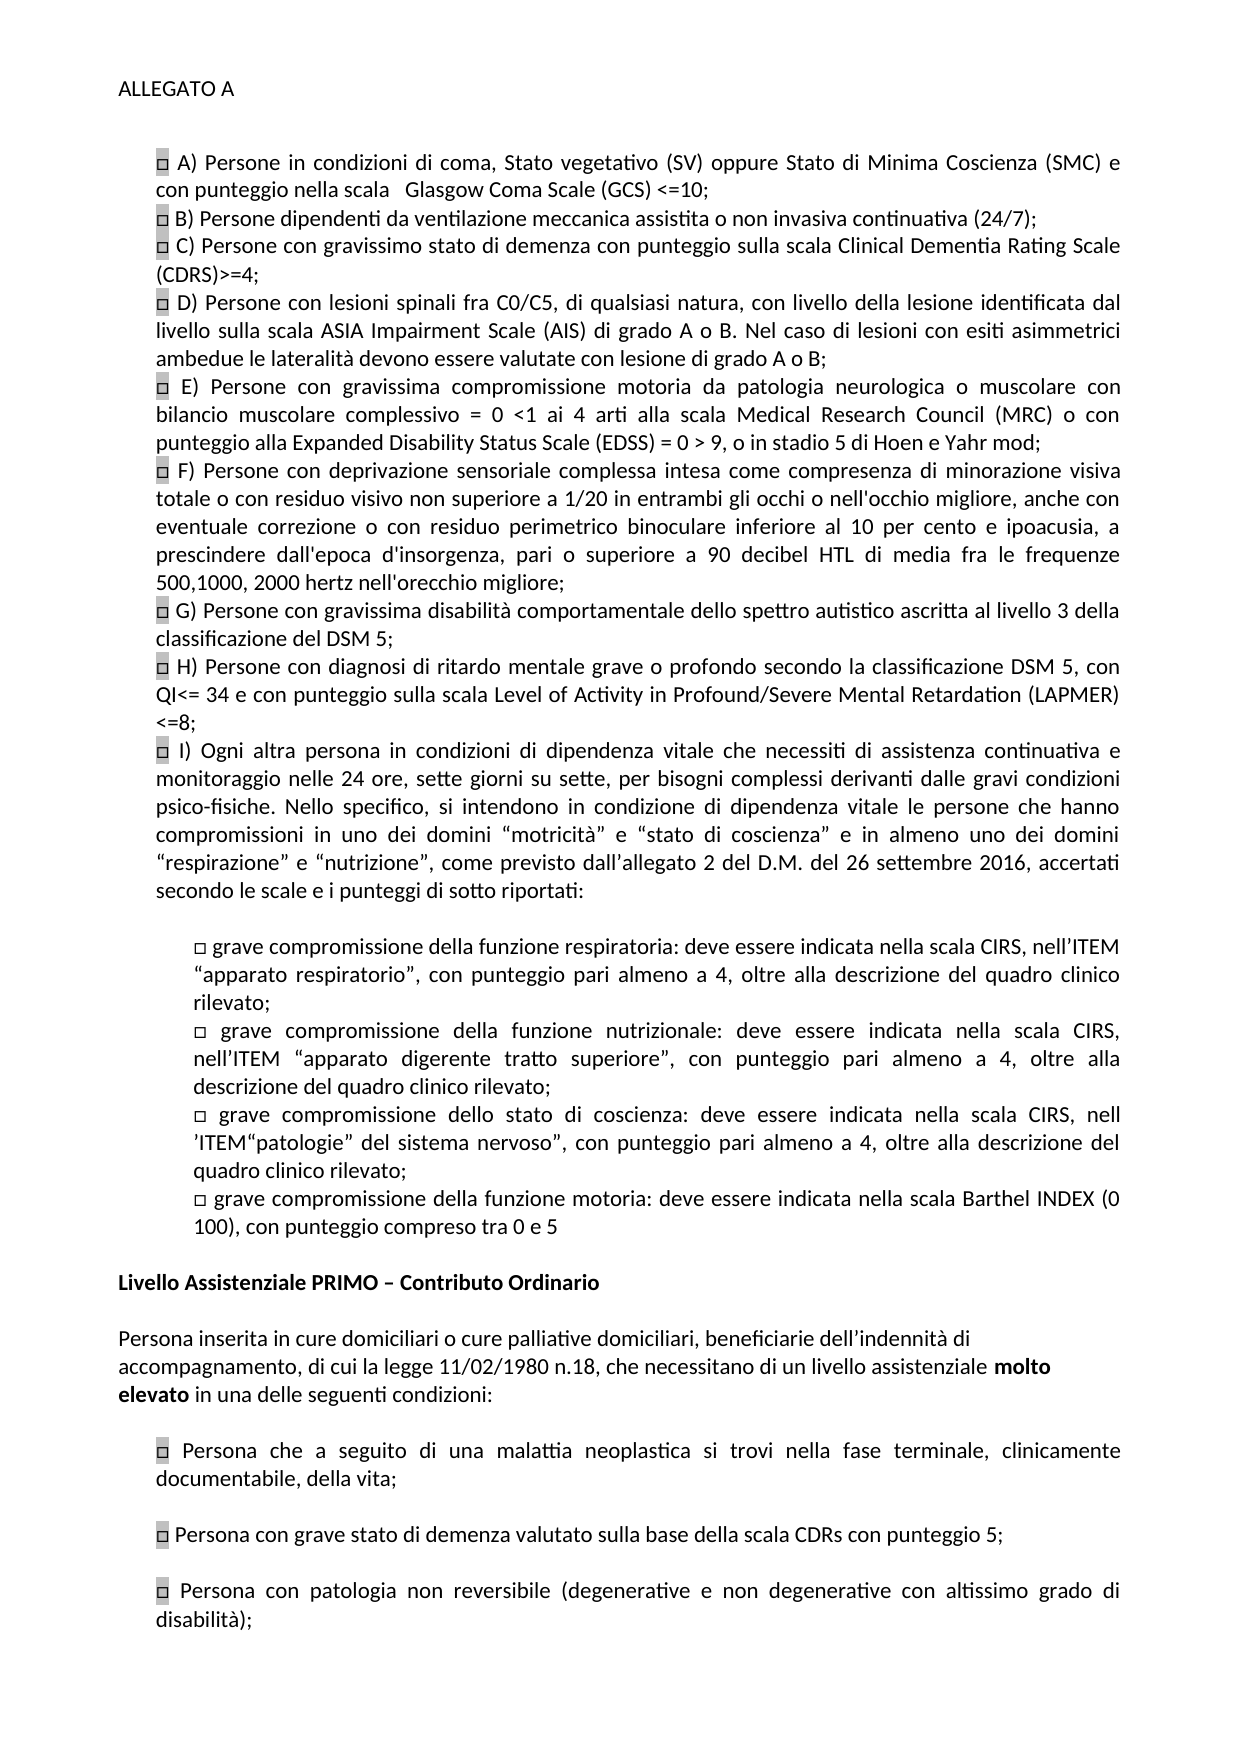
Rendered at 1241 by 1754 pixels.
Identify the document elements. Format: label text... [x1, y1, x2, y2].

list □ G) Persone con gravissima disabilità comportamentale dello spettro autistico ascritta al livello 3 della classificazione del DSM 5; [156, 596, 1122, 652]
text □ grave compromissione della funzione motoria: deve essere indicata nella scala Barthel INDEX (0 100), con punteggio compreso tra 0 e 5 [193, 1184, 1122, 1240]
text Persona inserita in cure domiciliari o cure palliative domiciliari, beneficiarie dell’indennità di accompagnamento, di cui la legge 11/02/1980 n.18, che necessitano di un livello assistenziale molto elevato in una delle seguenti condizioni: [118, 1324, 1122, 1408]
list □ C) Persone con gravissimo stato di demenza con punteggio sulla scala Clinical Dementia Rating Scale (CDRS)>=4; [156, 232, 1122, 288]
list □ D) Persone con lesioni spinali fra C0/C5, di qualsiasi natura, con livello della lesione identificata dal livello sulla scala ASIA Impairment Scale (AIS) di grado A o B. Nel caso di lesioni con esiti asimmetrici ambedue le lateralità devono essere valutate con lesione di grado A o B; [156, 288, 1122, 372]
text □ Persona con grave stato di demenza valutato sulla base della scala CDRs con punteggio 5; [169, 1521, 1122, 1549]
list □ F) Persone con deprivazione sensoriale complessa intesa come compresenza di minorazione visiva totale o con residuo visivo non superiore a 1/20 in entrambi gli occhi o nell'occhio migliore, anche con eventuale correzione o con residuo perimetrico binoculare inferiore al 10 per cento e ipoacusia, a prescindere dall'epoca d'insorgenza, pari o superiore a 90 decibel HTL di media fra le frequenze 500,1000, 2000 hertz nell'orecchio migliore; [156, 456, 1122, 596]
list □ I) Ogni altra persona in condizioni di dipendenza vitale che necessiti di assistenza continuativa e monitoraggio nelle 24 ore, sette giorni su sette, per bisogni complessi derivanti dalle gravi condizioni psico-fisiche. Nello specifico, si intendono in condizione di dipendenza vitale le persone che hanno compromissioni in uno dei domini “motricità” e “stato di coscienza” e in almeno uno dei domini “respirazione” e “nutrizione”, come previsto dall’allegato 2 del D.M. del 26 settembre 2016, accertati secondo le scale e i punteggi di sotto riportati: [156, 736, 1122, 904]
text □ Persona che a seguito di una malattia neoplastica si trovi nella fase terminale, clinicamente documentabile, della vita; [156, 1437, 1122, 1493]
list □ A) Persone in condizioni di coma, Stato vegetativo (SV) oppure Stato di Minima Coscienza (SMC) e con punteggio nella scala Glasgow Coma Scale (GCS) <=10; [156, 148, 1122, 204]
text □ Persona con patologia non reversibile (degenerative e non degenerative con altissimo grado di disabilità); [156, 1577, 1122, 1633]
text Livello Assistenziale PRIMO – Contributo Ordinario [118, 1268, 1122, 1296]
text □ grave compromissione dello stato di coscienza: deve essere indicata nella scala CIRS, nell ’ITEM“patologie” del sistema nervoso”, con punteggio pari almeno a 4, oltre alla descrizione del quadro clinico rilevato; [193, 1100, 1122, 1184]
list □ H) Persone con diagnosi di ritardo mentale grave o profondo secondo la classificazione DSM 5, con QI<= 34 e con punteggio sulla scala Level of Activity in Profound/Severe Mental Retardation (LAPMER) <=8; [156, 652, 1122, 736]
list □ E) Persone con gravissima compromissione motoria da patologia neurologica o muscolare con bilancio muscolare complessivo = 0 <1 ai 4 arti alla scala Medical Research Council (MRC) o con punteggio alla Expanded Disability Status Scale (EDSS) = 0 > 9, o in stadio 5 di Hoen e Yahr mod; [156, 372, 1122, 456]
list □ B) Persone dipendenti da ventilazione meccanica assistita o non invasiva continuativa (24/7); [169, 204, 1122, 232]
list □ grave compromissione della funzione nutrizionale: deve essere indicata nella scala CIRS, nell’ITEM “apparato digerente tratto superiore”, con punteggio pari almeno a 4, oltre alla descrizione del quadro clinico rilevato; [193, 1016, 1122, 1100]
list □ grave compromissione della funzione respiratoria: deve essere indicata nella scala CIRS, nell’ITEM “apparato respiratorio”, con punteggio pari almeno a 4, oltre alla descrizione del quadro clinico rilevato; [193, 932, 1122, 1016]
